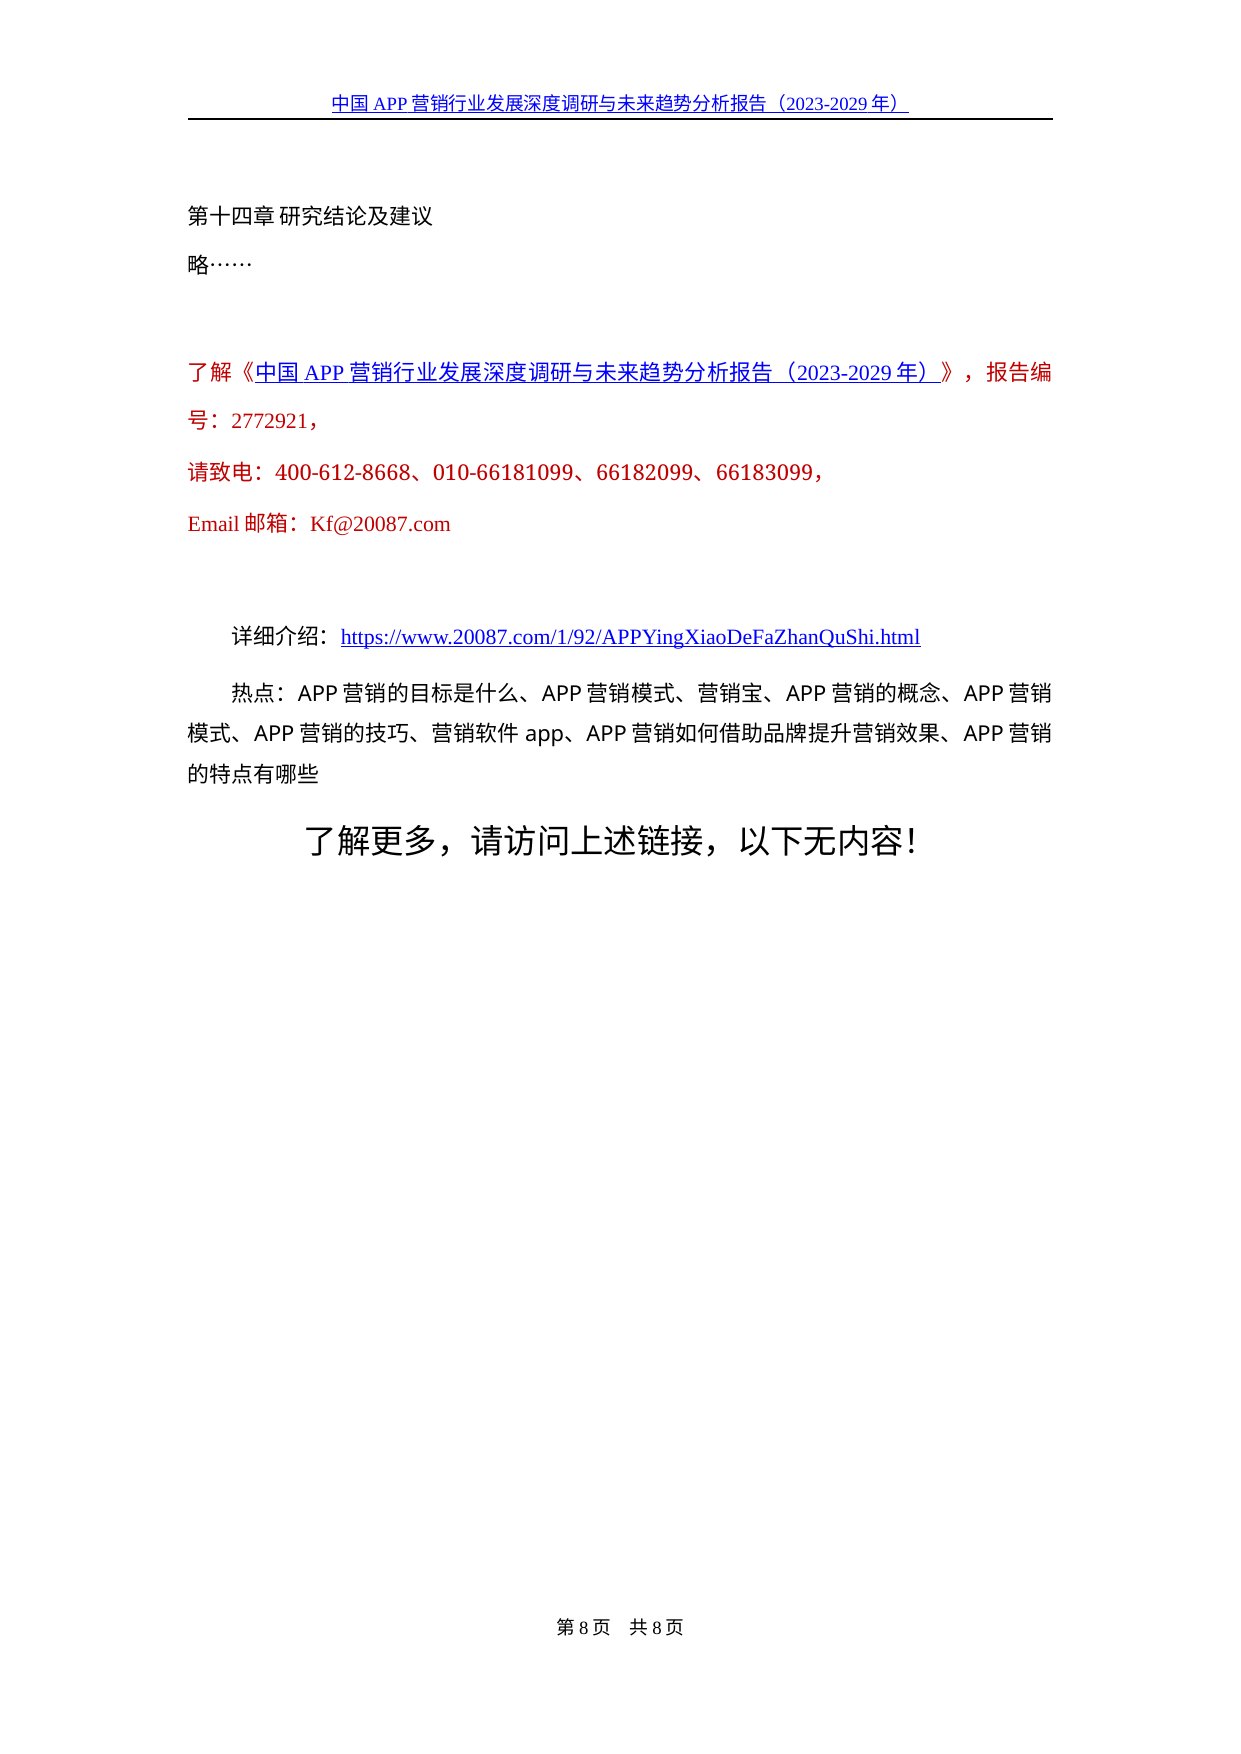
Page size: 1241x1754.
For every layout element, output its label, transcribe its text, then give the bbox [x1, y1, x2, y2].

text 详细介绍：https://www.20087.com/1/92/APPYingXiaoDeFaZhanQuShi.html [187, 619, 1053, 651]
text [187, 150, 1053, 280]
title 了解更多，请访问上述链接，以下无内容！ [187, 807, 1053, 872]
text 了解《中国APP营销行业发展深度调研与未来趋势分析报告（2023-2029年）》，报告编号：2772921， [187, 354, 1053, 435]
text Email邮箱：Kf@20087.com [187, 506, 1053, 538]
text 请致电：400-612-8668、010-66181099、66182099、66183099， [187, 454, 1053, 487]
text 热点：APP营销的目标是什么、APP营销模式、营销宝、APP营销的概念、APP营销模式、APP营销的技巧、营销软件app、APP营销如何借助品牌提升营销效果、APP营销的特点有哪些 [187, 676, 1053, 789]
